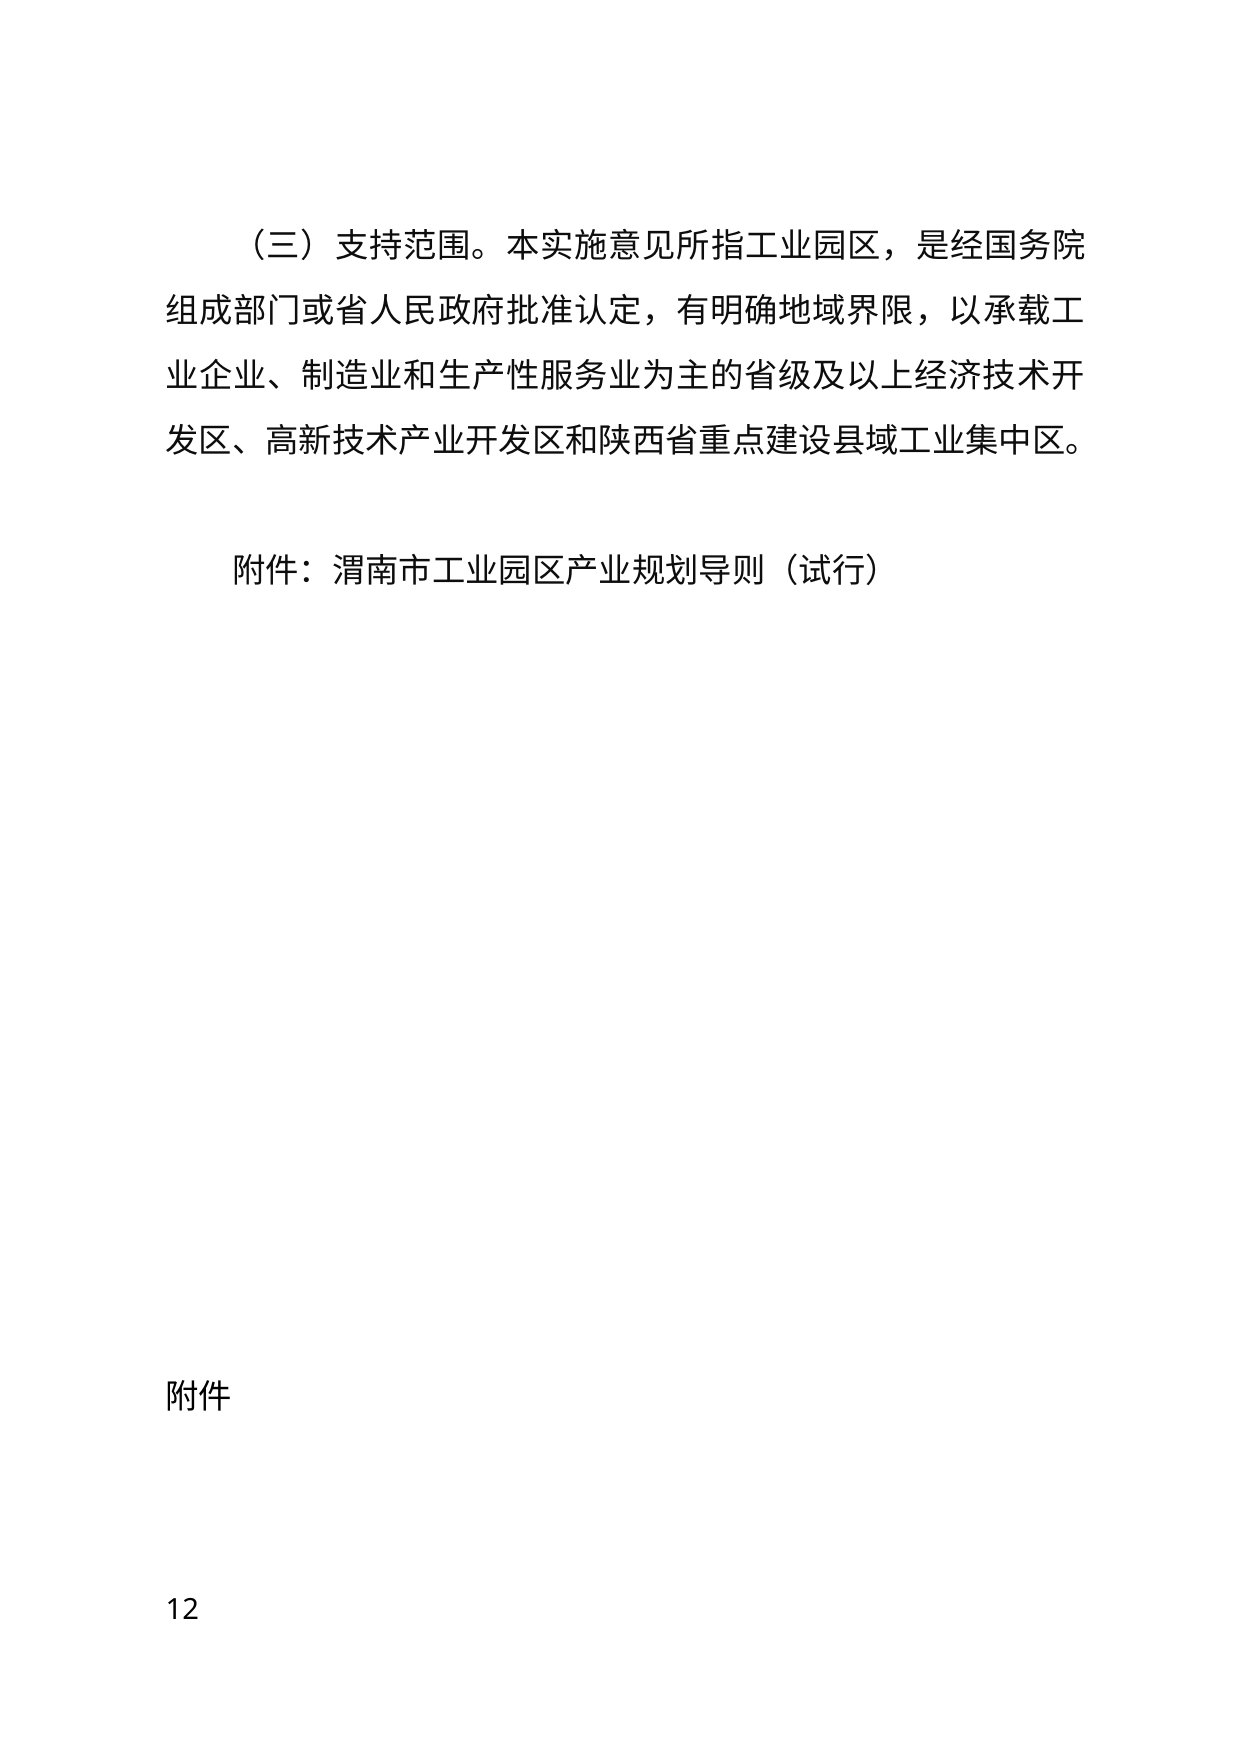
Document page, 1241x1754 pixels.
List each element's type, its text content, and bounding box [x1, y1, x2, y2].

text 附件：渭南市工业园区产业规划导则（试行） [165, 536, 1087, 601]
text 附件 [165, 1358, 1087, 1421]
text （三）支持范围。本实施意见所指工业园区，是经国务院组成部门或省人民政府批准认定，有明确地域界限，以承载工业企业、制造业和生产性服务业为主的省级及以上经济技术开发区、高新技术产业开发区和陕西省重点建设县域工业集中区。 [165, 211, 1087, 471]
